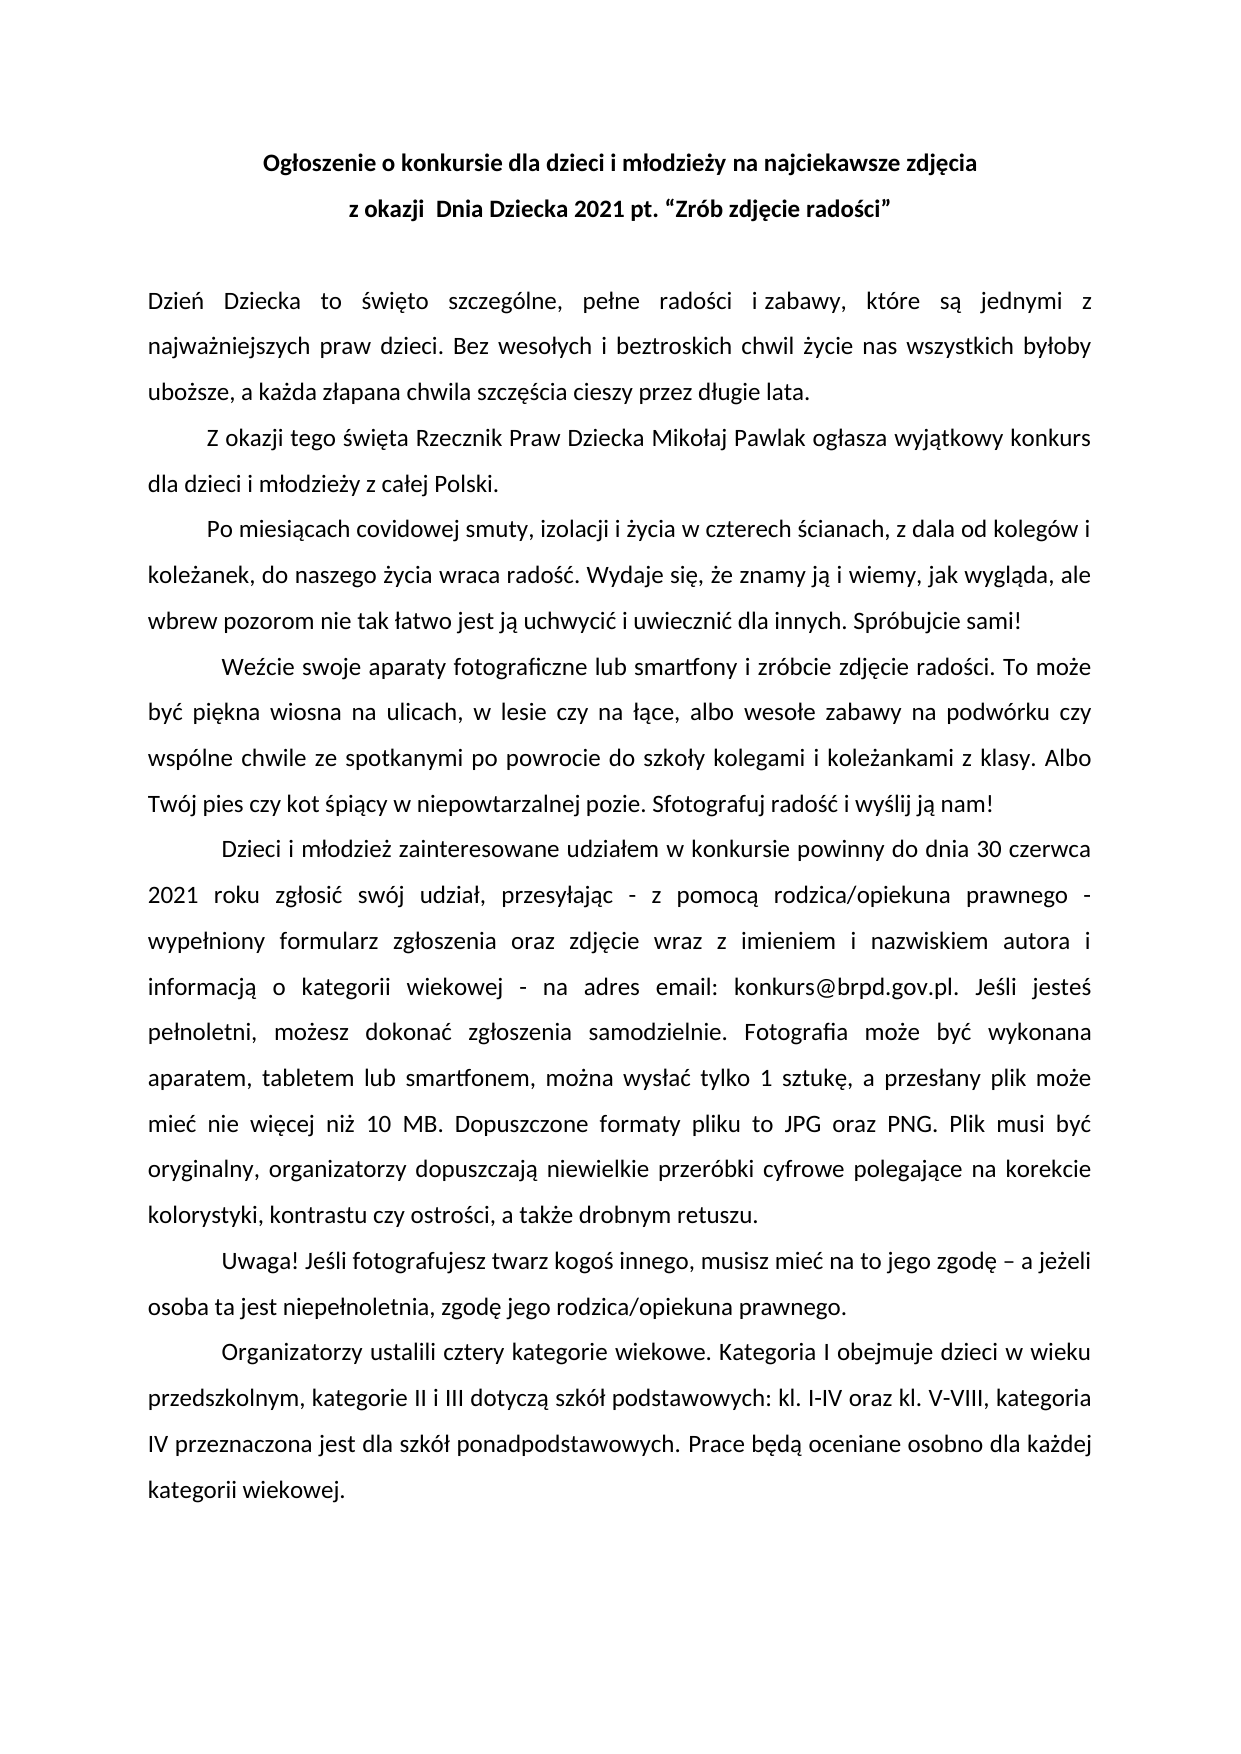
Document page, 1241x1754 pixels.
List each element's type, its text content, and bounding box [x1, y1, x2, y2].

text Po miesiącach covidowej smuty, izolacji i życia w czterech ścianach, z dala od kolegów i koleżanek, do naszego życia wraca radość. Wydaje się, że znamy ją i wiemy, jak wygląda, ale wbrew pozorom nie tak łatwo jest ją uchwycić i uwiecznić dla innych. Spróbujcie sami! [148, 513, 1093, 635]
text Dzieci i młodzież zainteresowane udziałem w konkursie powinny do dnia 30 czerwca 2021 roku zgłosić swój udział, przesyłając - z pomocą rodzica/opiekuna prawnego - wypełniony formularz zgłoszenia oraz zdjęcie wraz z imieniem i nazwiskiem autora i informacją o kategorii wiekowej - na adres email: konkurs@brpd.gov.pl. Jeśli jesteś pełnoletni, możesz dokonać zgłoszenia samodzielnie. Fotografia może być wykonana aparatem, tabletem lub smartfonem, można wysłać tylko 1 sztukę, a przesłany plik może mieć nie więcej niż 10 MB. Dopuszczone formaty pliku to JPG oraz PNG. Plik musi być oryginalny, organizatorzy dopuszczają niewielkie przeróbki cyfrowe polegające na korekcie kolorystyki, kontrastu czy ostrości, a także drobnym retuszu. [148, 833, 1093, 1230]
text Weźcie swoje aparaty fotograficzne lub smartfony i zróbcie zdjęcie radości. To może być piękna wiosna na ulicach, w lesie czy na łące, albo wesołe zabawy na podwórku czy wspólne chwile ze spotkanymi po powrocie do szkoły kolegami i koleżankami z klasy. Albo Twój pies czy kot śpiący w niepowtarzalnej pozie. Sfotografuj radość i wyślij ją nam! [148, 651, 1093, 818]
text Uwaga! Jeśli fotografujesz twarz kogoś innego, musisz mieć na to jego zgodę – a jeżeli osoba ta jest niepełnoletnia, zgodę jego rodzica/opiekuna prawnego. [148, 1245, 1093, 1321]
text Organizatorzy ustalili cztery kategorie wiekowe. Kategoria I obejmuje dzieci w wieku przedszkolnym, kategorie II i III dotyczą szkół podstawowych: kl. I-IV oraz kl. V-VIII, kategoria IV przeznaczona jest dla szkół ponadpodstawowych. Prace będą oceniane osobno dla każdej kategorii wiekowej. [148, 1337, 1093, 1504]
text Ogłoszenie o konkursie dla dzieci i młodzieży na najciekawsze zdjęcia [148, 148, 1093, 178]
text Z okazji tego święta Rzecznik Praw Dziecka Mikołaj Pawlak ogłasza wyjątkowy konkurs dla dzieci i młodzieży z całej Polski. [148, 422, 1093, 498]
text z okazji Dnia Dziecka 2021 pt. “Zrób zdjęcie radości” [148, 193, 1093, 224]
text Dzień Dziecka to święto szczególne, pełne radości i zabawy, które są jednymi z najważniejszych praw dzieci. Bez wesołych i beztroskich chwil życie nas wszystkich byłoby uboższe, a każda złapana chwila szczęścia cieszy przez długie lata. [148, 285, 1093, 407]
